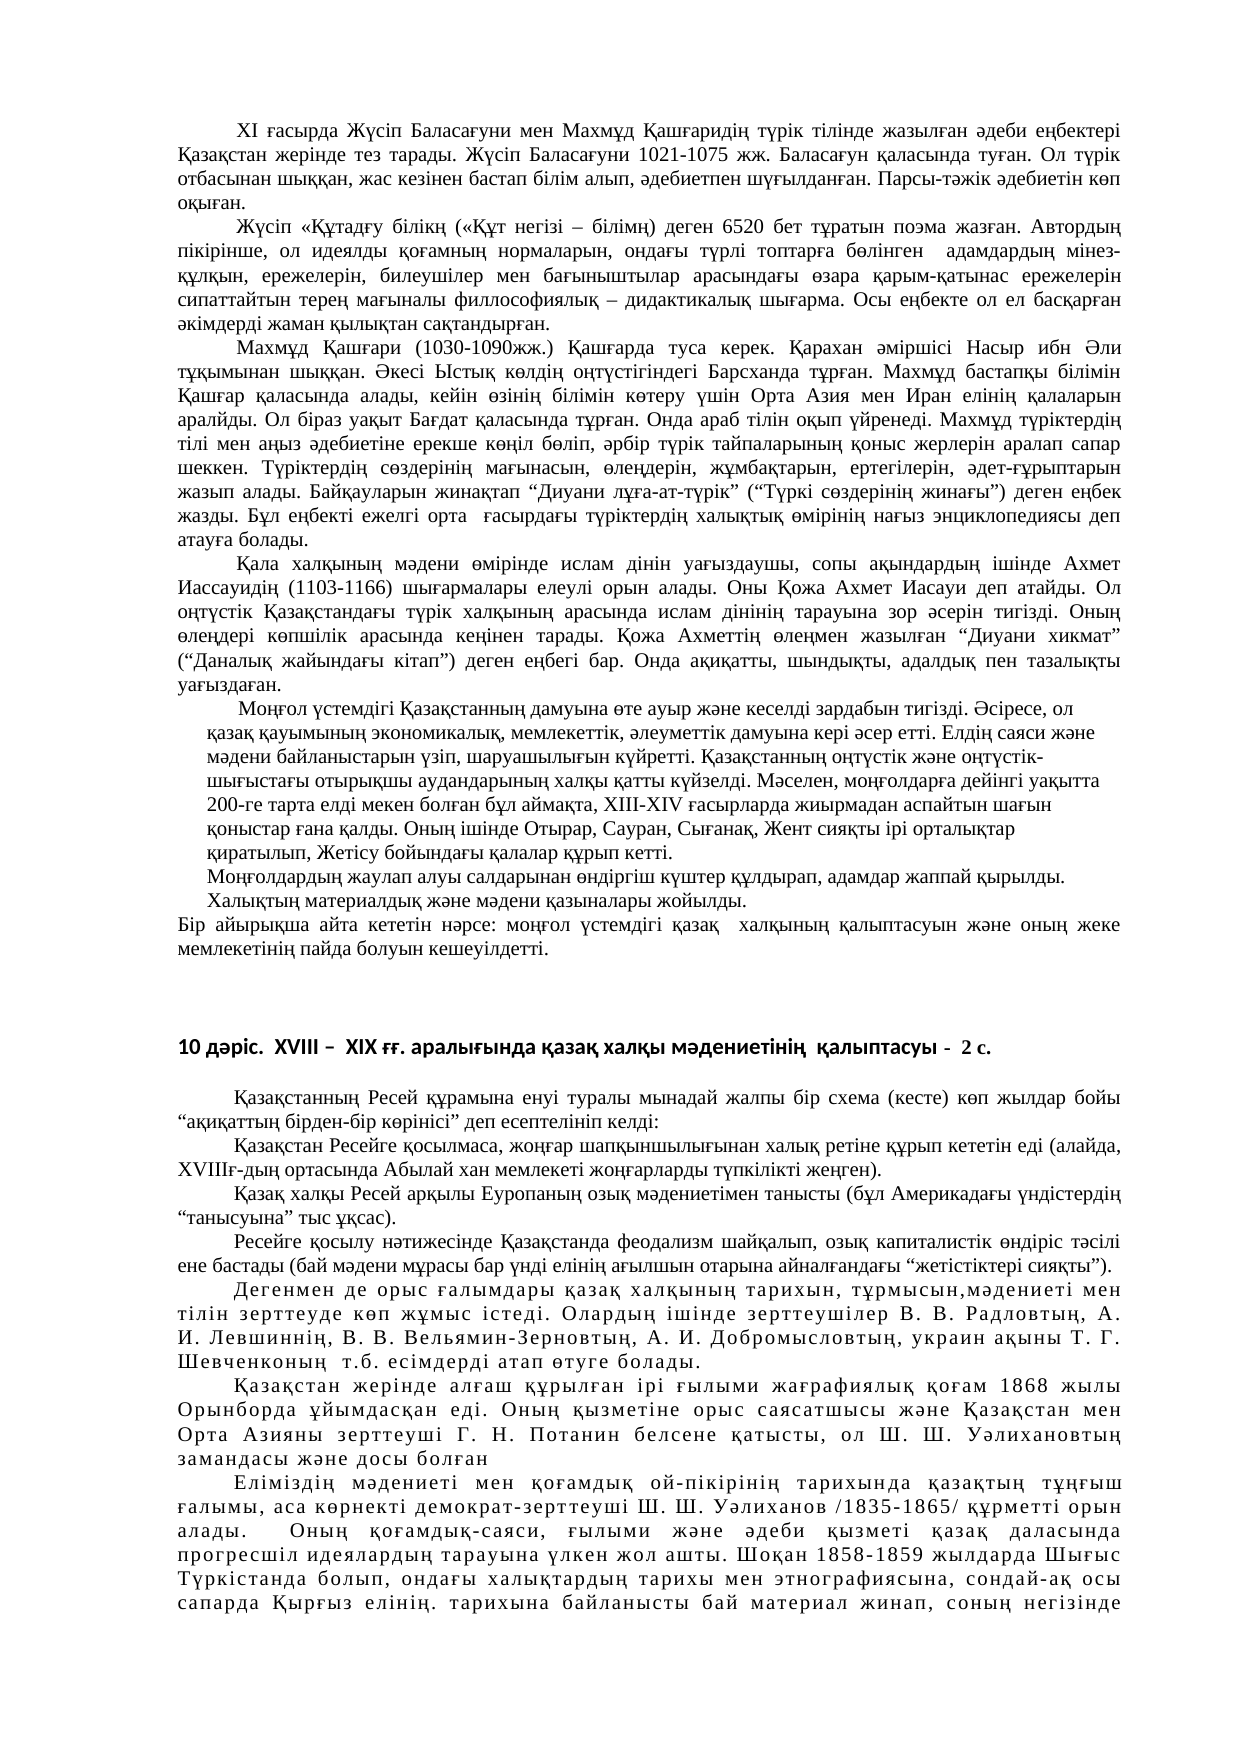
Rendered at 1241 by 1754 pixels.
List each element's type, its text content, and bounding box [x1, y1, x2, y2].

text Қазақстанның Ресей құрамына енуі туралы мынадай жалпы бір схема (кесте) көп жылдар бойы “ақиқаттың бірден-бір көрінісі” деп есептелініп келді: [177, 1084, 1122, 1133]
text Моңғол үстемдігі Қазақстанның дамуына өте ауыр және кеселді зардабын тигізді. Әсіресе, ол қазақ қауымының экономикалық, мемлекеттік, әлеуметтік дамуына кері әсер етті. Елдің саяси және мәдени байланыстарын үзіп, шаруашылығын күйретті. Қазақстанның оңтүстік және оңтүстік-шығыстағы отырықшы аудандарының халқы қатты күйзелді. Мәселен, моңғолдарға дейінгі уақытта 200-ге тарта елді мекен болған бұл аймақта, XІІІ-XІV ғасырларда жиырмадан аспайтын шағын қоныстар ғана қалды. Оның ішінде Отырар, Сауран, Сығанақ, Жент сияқты ірі орталықтар қиратылып, Жетісу бойындағы қалалар құрып кетті. [207, 696, 1122, 864]
text Бір айырықша айта кететін нәрсе: моңғол үстемдігі қазақ халқының қалыптасуын және оның жеке мемлекетінің пайда болуын кешеуілдетті. [177, 912, 1122, 960]
text Жүсіп «Құтадғу білікң («Құт негізі – білімң) деген 6520 бет тұратын поэма жазған. Автордың пікірінше, ол идеялды қоғамның нормаларын, ондағы түрлі топтарға бөлінген адамдардың мінез-құлқын, ережелерін, билеушілер мен бағыныштылар арасындағы өзара қарым-қатынас ережелерін сипаттайтын терең мағыналы филлософиялық – дидактикалық шығарма. Осы еңбекте ол ел басқарған әкімдерді жаман қылықтан сақтандырған. [177, 214, 1122, 335]
text XІ ғасырда Жүсіп Баласағуни мен Махмұд Қашғаридің түрік тілінде жазылған әдеби еңбектері Қазақстан жерінде тез тарады. Жүсіп Баласағуни 1021-1075 жж. Баласағун қаласында туған. Ол түрік отбасынан шыққан, жас кезінен бастап білім алып, әдебиетпен шүғылданған. Парсы-тәжік әдебиетін көп оқыған. [177, 118, 1122, 214]
text Қала халқының мәдени өмірінде ислам дінін уағыздаушы, сопы ақындардың ішінде Ахмет Иассауидің (1103-1166) шығармалары елеулі орын алады. Оны Қожа Ахмет Иасауи деп атайды. Ол оңтүстік Қазақстандағы түрік халқының арасында ислам дінінің тарауына зор әсерін тигізді. Оның өлеңдері көпшілік арасында кеңінен тарады. Қожа Ахметтің өлеңмен жазылған “Диуани хикмат” (“Даналық жайындағы кітап”) деген еңбегі бар. Онда ақиқатты, шындықты, адалдық пен тазалықты уағыздаған. [177, 551, 1122, 696]
text 10 дәріс. XVIII – ХIХ ғғ. аралығында қазақ халқы мәдениетінің қалыптасуы - 2 с. [177, 1032, 1122, 1061]
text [177, 1469, 1122, 1614]
text Махмұд Қашғари (1030-1090жж.) Қашғарда туса керек. Қарахан әміршісі Насыр ибн Әли тұқымынан шыққан. Әкесі Ыстық көлдің оңтүстігіндегі Барсханда тұрған. Махмұд бастапқы білімін Қашғар қаласында алады, кейін өзінің білімін көтеру үшін Орта Азия мен Иран елінің қалаларын аралйды. Ол біраз уақыт Бағдат қаласында тұрған. Онда араб тілін оқып үйренеді. Махмұд түріктердің тілі мен аңыз әдебиетіне ерекше көңіл бөліп, әрбір түрік тайпаларының қоныс жерлерін аралап сапар шеккен. Түріктердің сөздерінің мағынасын, өлеңдерін, жұмбақтарын, ертегілерін, әдет-ғұрыптарын жазып алады. Байқауларын жинақтап “Диуани лұға-ат-түрік” (“Түркі сөздерінің жинағы”) деген еңбек жазды. Бұл еңбекті ежелгі орта ғасырдағы түріктердің халықтық өмірінің нағыз энциклопедиясы деп атауға болады. [177, 335, 1122, 551]
text Моңғолдардың жаулап алуы салдарынан өндіргіш күштер құлдырап, адамдар жаппай қырылды. Халықтың материалдық және мәдени қазыналары жойылды. [207, 864, 1122, 912]
text Қазақ халқы Ресей арқылы Еуропаның озық мәдениетімен танысты (бұл Америкадағы үндістердің “танысуына” тыс ұқсас). [177, 1181, 1122, 1229]
text Қазақстан Ресейге қосылмаса, жоңғар шапқыншылығынан халық ретіне құрып кететін еді (алайда, XVІІІғ-дың ортасында Абылай хан мемлекеті жоңғарларды түпкілікті жеңген). [177, 1133, 1122, 1181]
text Қазақстан жерінде алғаш құрылған ірі ғылыми жағрафиялық қоғам 1868 жылы Орынборда ұйымдасқан еді. Оның қызметіне орыс саясатшысы және Қазақстан мен Орта Азияны зерттеуші Г. Н. Потанин белсене қатысты, ол Ш. Ш. Уәлихановтың замандасы және досы болған [177, 1373, 1122, 1469]
text Дегенмен де орыс ғалымдары қазақ халқының тарихын, тұрмысын,мәдениеті мен тілін зерттеуде көп жұмыс істеді. Олардың ішінде зерттеушілер В. В. Радловтың, А. И. Левшиннің, В. В. Вельямин-Зерновтың, А. И. Добромысловтың, украин ақыны Т. Г. Шевченконың т.б. есімдерді атап өтуге болады. [177, 1277, 1122, 1373]
text Ресейге қосылу нәтижесінде Қазақстанда феодализм шайқалып, озық капиталистік өндіріс тәсілі ене бастады (бай мәдени мұрасы бар үнді елінің ағылшын отарына айналғандағы “жетістіктері сияқты”). [177, 1229, 1122, 1277]
